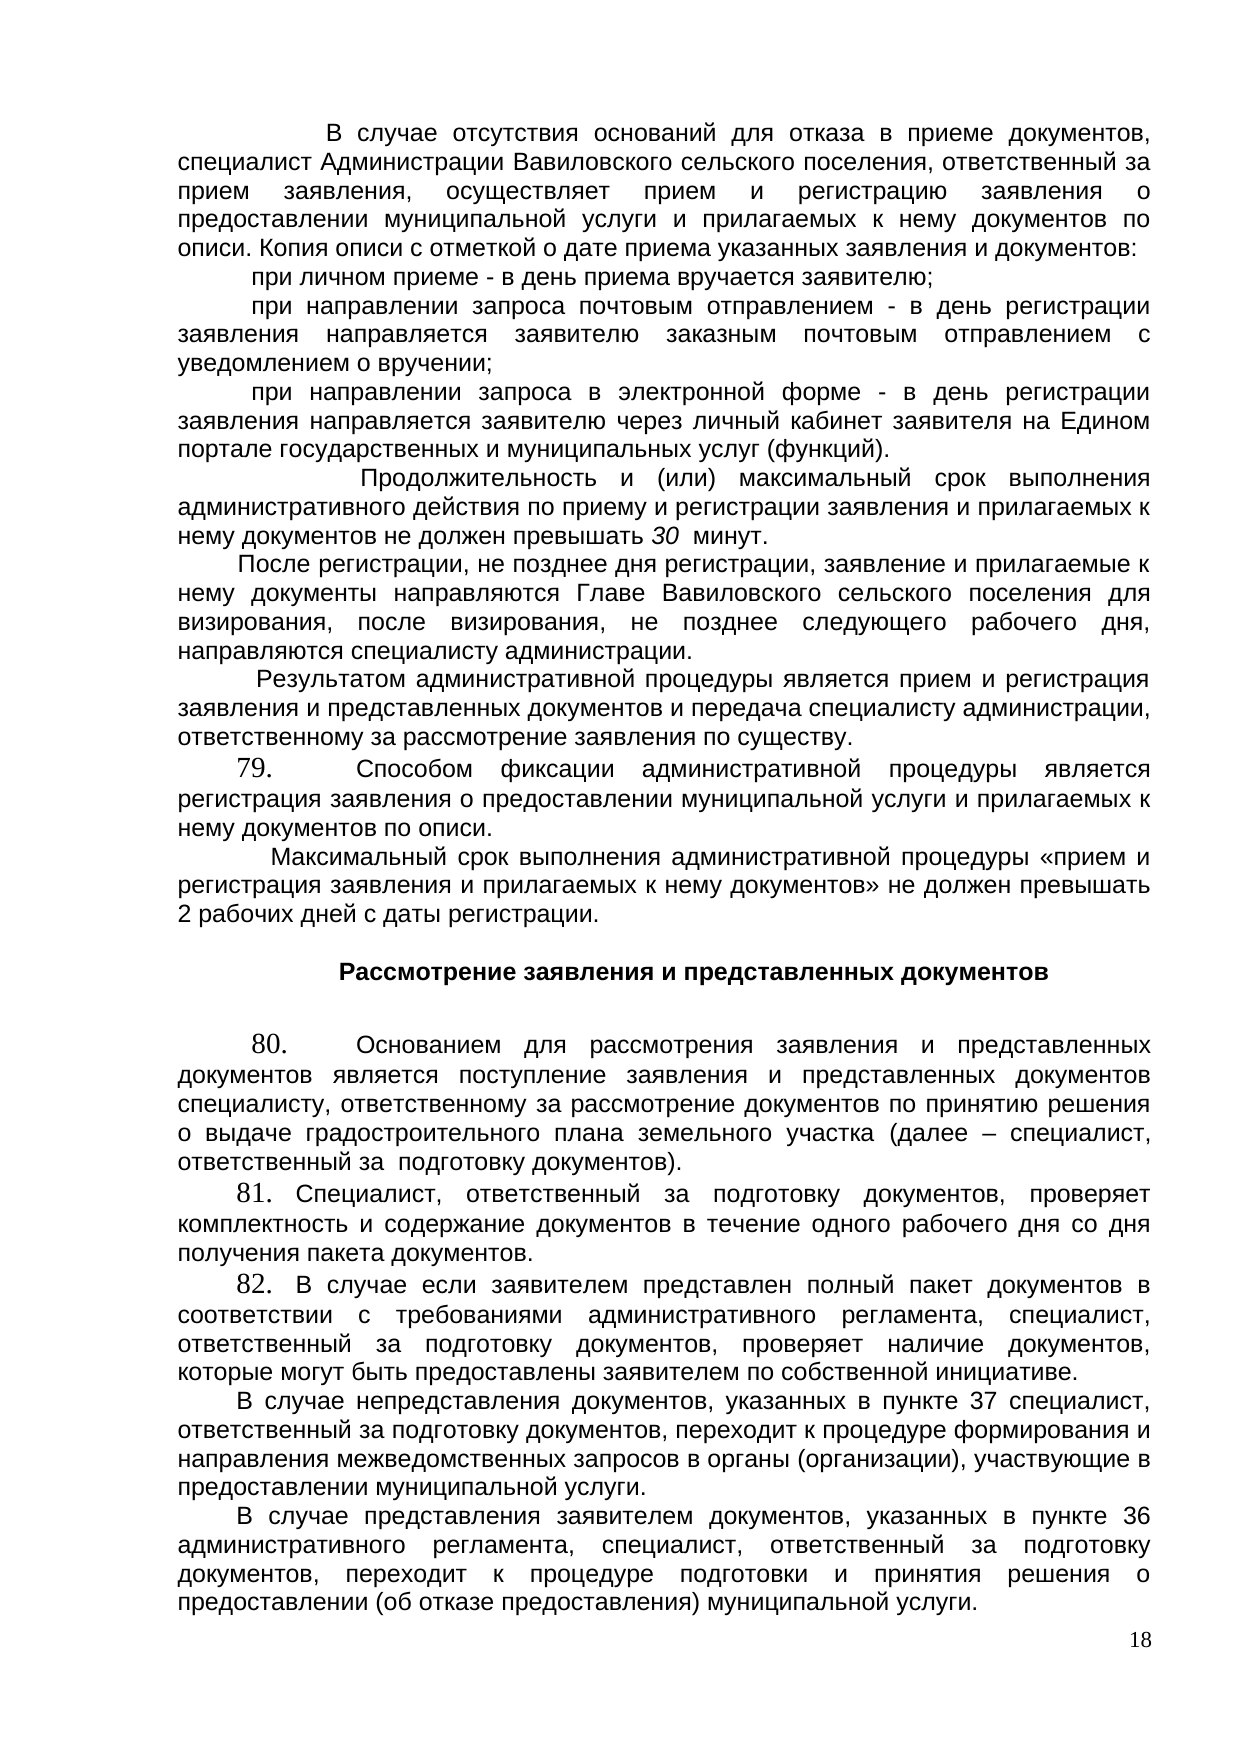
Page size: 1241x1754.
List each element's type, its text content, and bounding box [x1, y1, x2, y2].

list В случае если заявителем представлен полный пакет документов в соответствии с требованиями административного регламента, специалист, ответственный за подготовку документов, проверяет наличие документов, которые могут быть предоставлены заявителем по собственной инициативе. [177, 1266, 1152, 1386]
text В случае непредставления документов, указанных в пункте 37 специалист, ответственный за подготовку документов, переходит к процедуре формирования и направления межведомственных запросов в органы (организации), участвующие в предоставлении муниципальной услуги. [177, 1386, 1152, 1501]
list при личном приеме - в день приема вручается заявителю; [177, 262, 1152, 291]
list при направлении запроса почтовым отправлением - в день регистрации заявления направляется заявителю заказным почтовым отправлением с уведомлением о вручении; [177, 291, 1152, 377]
list Специалист, ответственный за подготовку документов, проверяет комплектность и содержание документов в течение одного рабочего дня со дня получения пакета документов. [177, 1175, 1152, 1266]
list Основанием для рассмотрения заявления и представленных документов является поступление заявления и представленных документов специалисту, ответственному за рассмотрение документов по принятию решения о выдаче градостроительного плана земельного участка (далее – специалист, ответственный за подготовку документов). [177, 1027, 1152, 1175]
text Рассмотрение заявления и представленных документов [177, 957, 1152, 985]
text Максимальный срок выполнения административной процедуры «прием и регистрация заявления и прилагаемых к нему документов» не должен превышать 2 рабочих дней с даты регистрации. [177, 842, 1152, 928]
text В случае представления заявителем документов, указанных в пункте 36 административного регламента, специалист, ответственный за подготовку документов, переходит к процедуре подготовки и принятия решения о предоставлении (об отказе предоставления) муниципальной услуги. [177, 1501, 1152, 1616]
text После регистрации, не позднее дня регистрации, заявление и прилагаемые к нему документы направляются Главе Вавиловского сельского поселения для визирования, после визирования, не позднее следующего рабочего дня, направляются специалисту администрации. [177, 549, 1152, 664]
text Результатом административной процедуры является прием и регистрация заявления и представленных документов и передача специалисту администрации, ответственному за рассмотрение заявления по существу. [177, 664, 1152, 751]
list Способом фиксации административной процедуры является регистрация заявления о предоставлении муниципальной услуги и прилагаемых к нему документов по описи. [177, 751, 1152, 842]
text Продолжительность и (или) максимальный срок выполнения административного действия по приему и регистрации заявления и прилагаемых к нему документов не должен превышать 30 минут. [177, 463, 1152, 549]
text В случае отсутствия оснований для отказа в приеме документов, специалист Администрации Вавиловского сельского поселения, ответственный за прием заявления, осуществляет прием и регистрацию заявления о предоставлении муниципальной услуги и прилагаемых к нему документов по описи. Копия описи с отметкой о дате приема указанных заявления и документов: [177, 118, 1152, 262]
list при направлении запроса в электронной форме - в день регистрации заявления направляется заявителю через личный кабинет заявителя на Едином портале государственных и муниципальных услуг (функций). [177, 377, 1152, 463]
